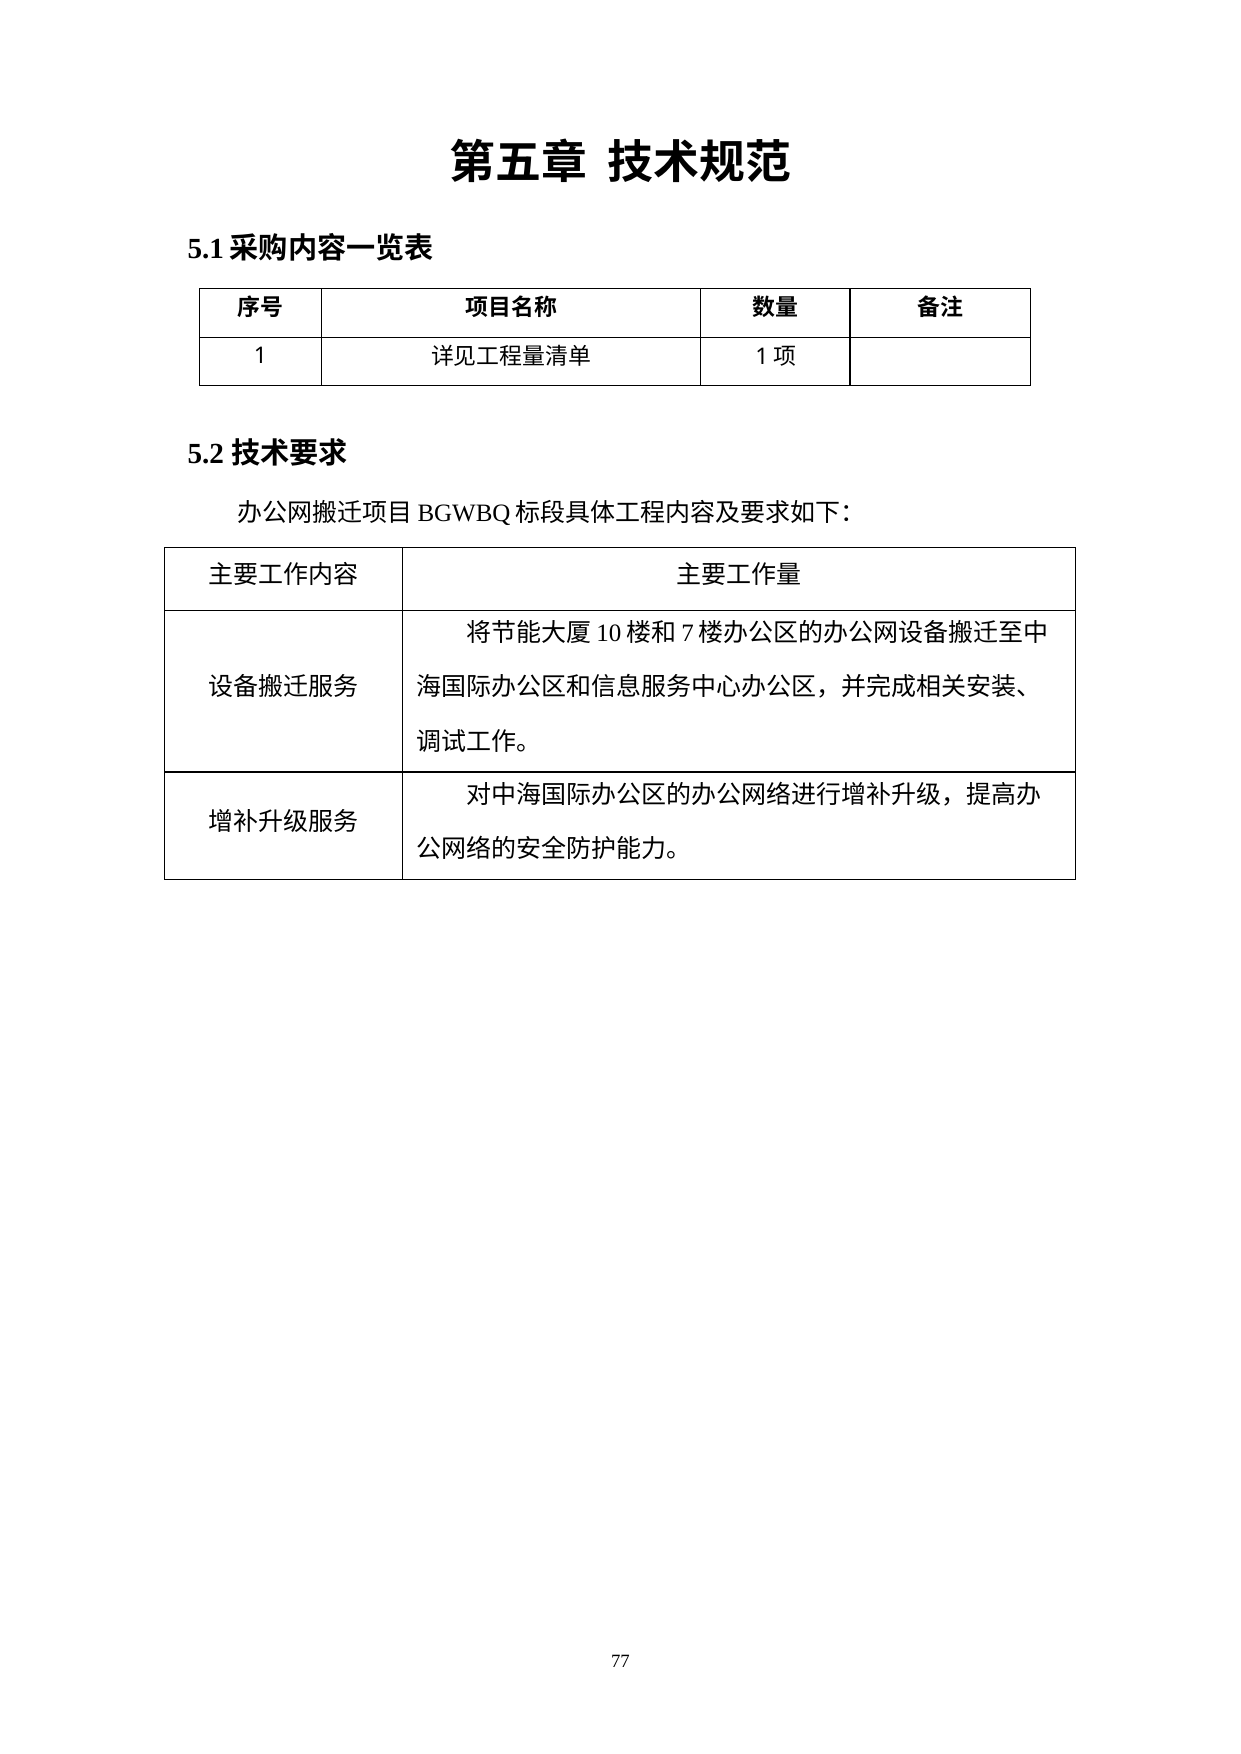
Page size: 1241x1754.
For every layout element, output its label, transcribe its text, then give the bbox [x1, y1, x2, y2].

table_header 主要工作内容 [165, 548, 402, 609]
table_cell 1 [200, 338, 321, 385]
table_cell 对中海国际办公区的办公网络进行增补升级，提高办公网络的安全防护能力。 [403, 773, 1075, 879]
table_header 数量 [701, 289, 849, 337]
table_cell 设备搬迁服务 [165, 611, 402, 771]
table_header 主要工作量 [403, 548, 1075, 609]
table_header 项目名称 [322, 289, 700, 337]
table_cell [851, 338, 1030, 385]
table_cell 1项 [701, 338, 849, 385]
text 办公网搬迁项目BGWBQ标段具体工程内容及要求如下： [187, 493, 1053, 529]
table_cell 详见工程量清单 [322, 338, 700, 385]
subtitle 5.1采购内容一览表 [187, 225, 1053, 267]
text 第五章 技术规范 [187, 125, 1053, 192]
table_cell 将节能大厦10楼和7楼办公区的办公网设备搬迁至中海国际办公区和信息服务中心办公区，并完成相关安装、调试工作。 [403, 611, 1075, 771]
table_cell 增补升级服务 [165, 773, 402, 879]
table_header 序号 [200, 289, 321, 337]
subtitle 5.2 技术要求 [187, 429, 1053, 472]
table_header 备注 [851, 289, 1030, 337]
